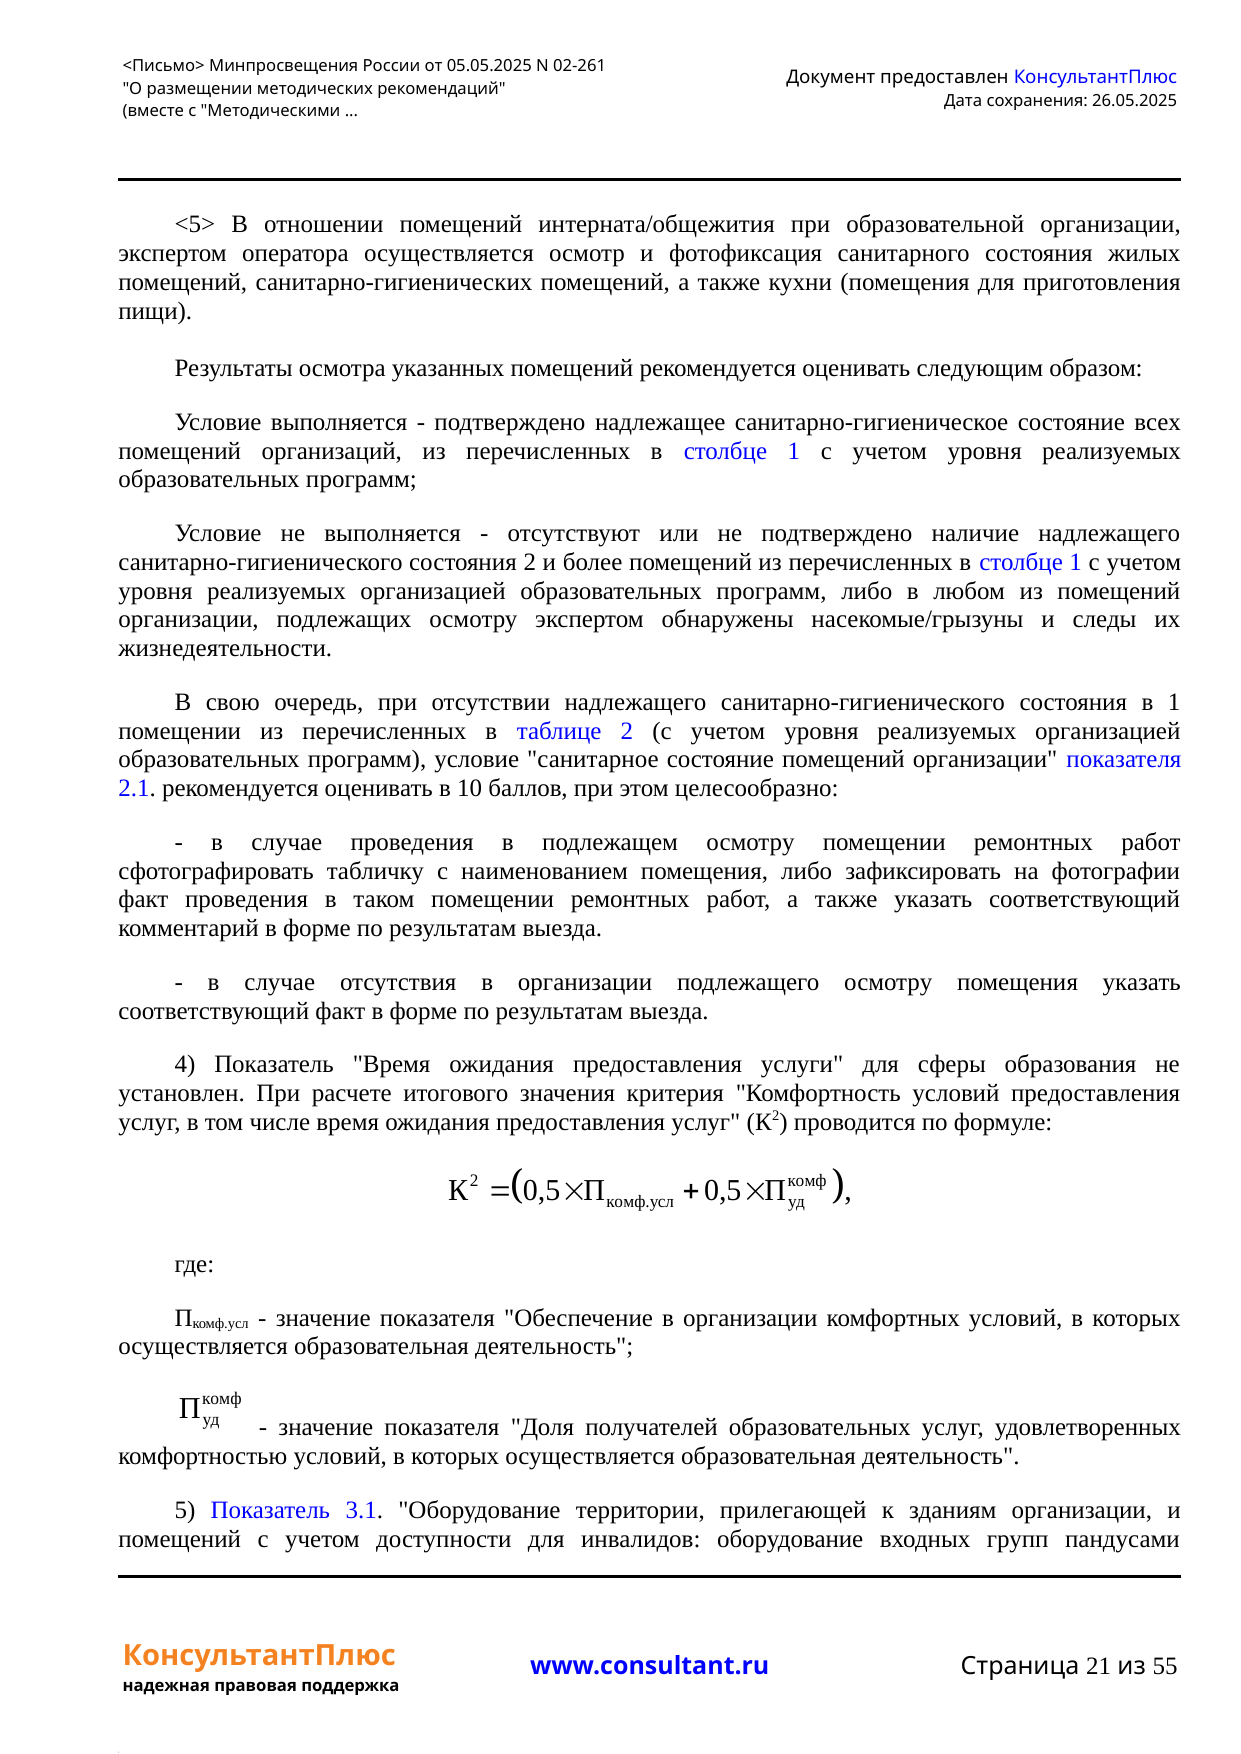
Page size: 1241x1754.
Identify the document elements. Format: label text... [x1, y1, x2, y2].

text - значение показателя "Доля получателей образовательных услуг, удовлетворенных комфортностью условий, в которых осуществляется образовательная деятельность". [118, 1385, 1181, 1470]
text где: [118, 1249, 1181, 1278]
text Пкомф.усл - значение показателя "Обеспечение в организации комфортных условий, в которых осуществляется образовательная деятельность"; [118, 1303, 1181, 1360]
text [118, 1495, 1181, 1552]
text Условие не выполняется - отсутствуют или не подтверждено наличие надлежащего санитарно-гигиенического состояния 2 и более помещений из перечисленных в столбце 1 с учетом уровня реализуемых организацией образовательных программ, либо в любом из помещений организации, подлежащих осмотру экспертом обнаружены насекомые/грызуны и следы их жизнедеятельности. [118, 518, 1181, 662]
text <5> В отношении помещений интерната/общежития при образовательной организации, экспертом оператора осуществляется осмотр и фотофиксация санитарного состояния жилых помещений, санитарно-гигиенических помещений, а также кухни (помещения для приготовления пищи). [118, 209, 1181, 324]
text Условие выполняется - подтверждено надлежащее санитарно-гигиеническое состояние всех помещений организаций, из перечисленных в столбце 1 с учетом уровня реализуемых образовательных программ; [118, 407, 1181, 493]
text - в случае отсутствия в организации подлежащего осмотру помещения указать соответствующий факт в форме по результатам выезда. [118, 967, 1181, 1024]
text В свою очередь, при отсутствии надлежащего санитарно-гигиенического состояния в 1 помещении из перечисленных в таблице 2 (с учетом уровня реализуемых организацией образовательных программ), условие "санитарное состояние помещений организации" показателя 2.1. рекомендуется оценивать в 10 баллов, при этом целесообразно: [118, 687, 1181, 802]
text Результаты осмотра указанных помещений рекомендуется оценивать следующим образом: [118, 353, 1181, 382]
text - в случае проведения в подлежащем осмотру помещении ремонтных работ сфотографировать табличку с наименованием помещения, либо зафиксировать на фотографии факт проведения в таком помещении ремонтных работ, а также указать соответствующий комментарий в форме по результатам выезда. [118, 827, 1181, 942]
text 4) Показатель "Время ожидания предоставления услуги" для сферы образования не установлен. При расчете итогового значения критерия "Комфортность условий предоставления услуг, в том числе время ожидания предоставления услуг" (К2) проводится по формуле: [118, 1049, 1181, 1136]
